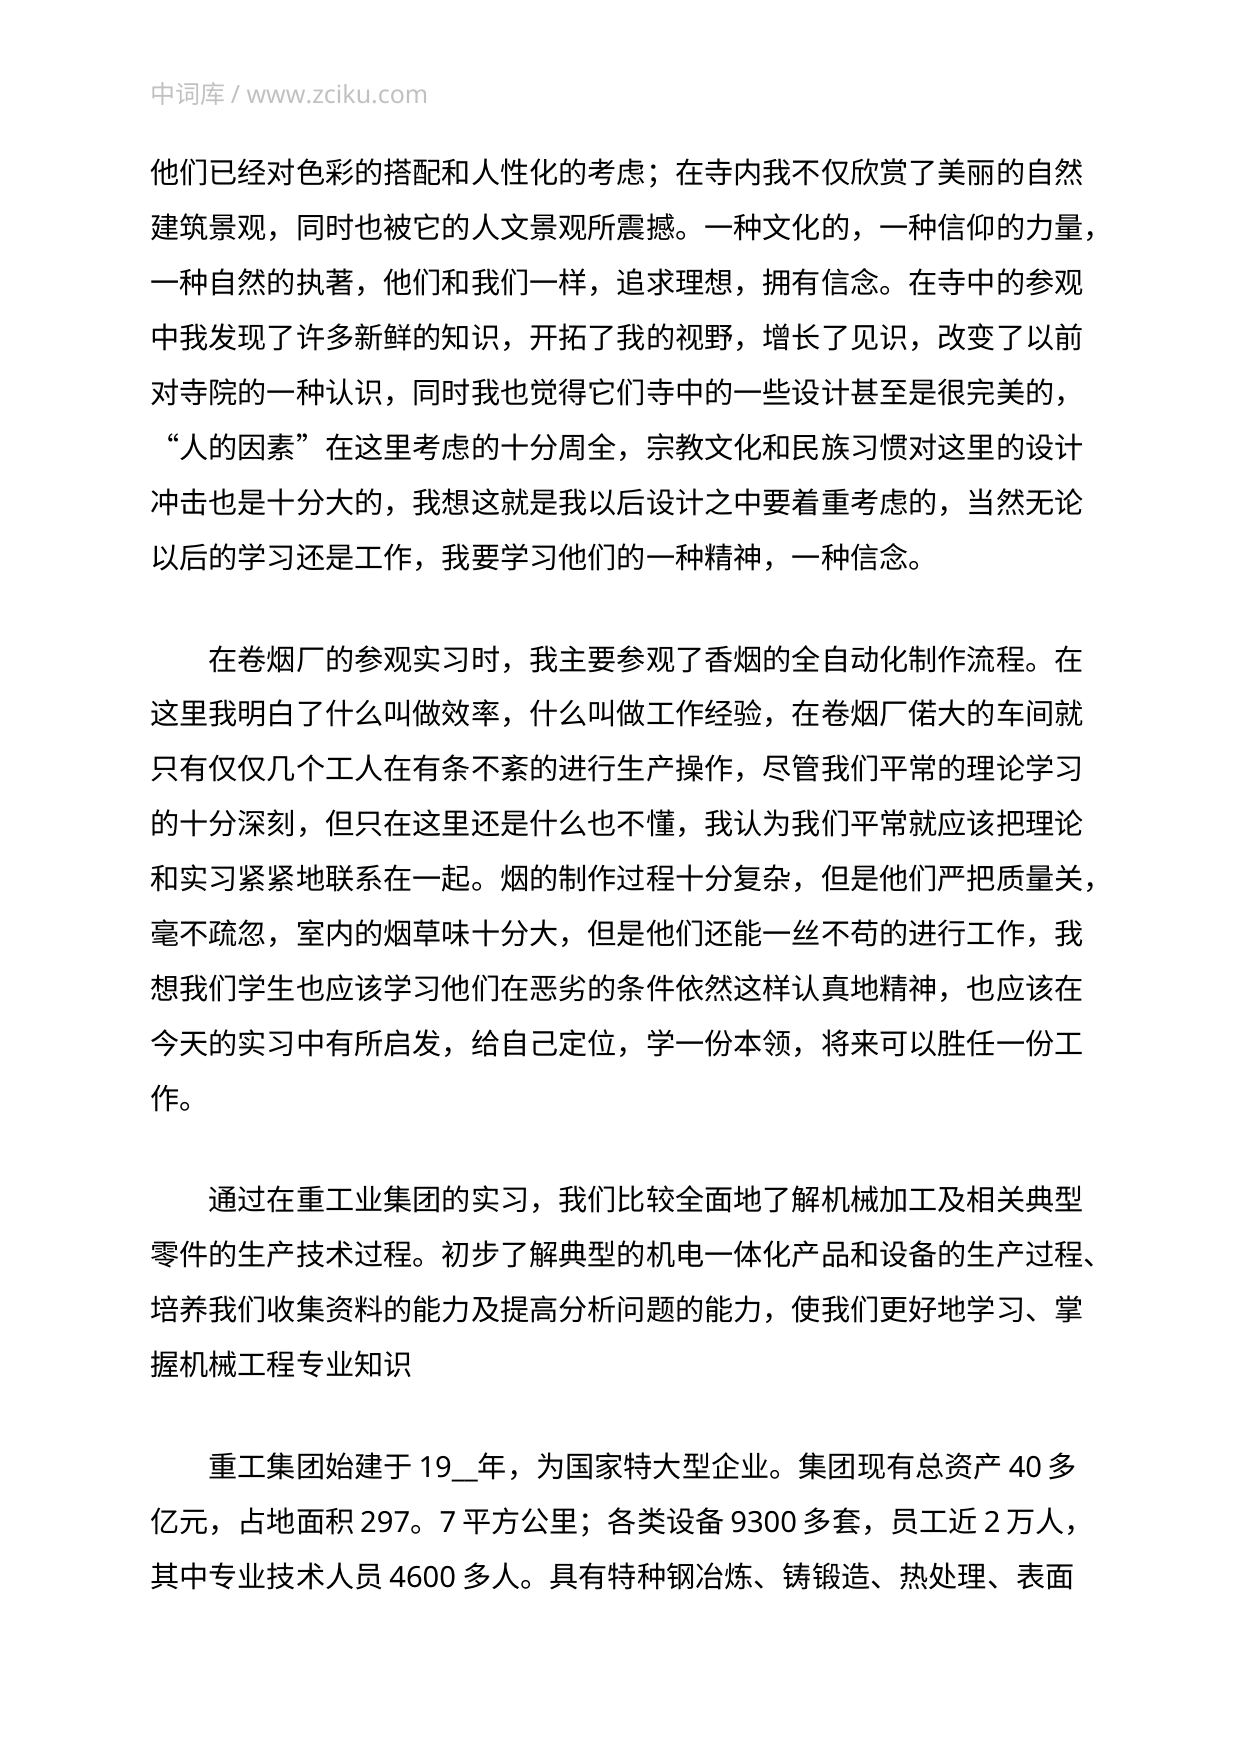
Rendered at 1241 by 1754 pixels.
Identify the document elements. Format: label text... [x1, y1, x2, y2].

text 通过在重工业集团的实习，我们比较全面地了解机械加工及相关典型零件的生产技术过程。初步了解典型的机电一体化产品和设备的生产过程、培养我们收集资料的能力及提高分析问题的能力，使我们更好地学习、掌握机械工程专业知识 [150, 1177, 1090, 1384]
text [150, 1443, 1090, 1596]
text 在卷烟厂的参观实习时，我主要参观了香烟的全自动化制作流程。在这里我明白了什么叫做效率，什么叫做工作经验，在卷烟厂偌大的车间就只有仅仅几个工人在有条不紊的进行生产操作，尽管我们平常的理论学习的十分深刻，但只在这里还是什么也不懂，我认为我们平常就应该把理论和实习紧紧地联系在一起。烟的制作过程十分复杂，但是他们严把质量关，毫不疏忽，室内的烟草味十分大，但是他们还能一丝不苟的进行工作，我想我们学生也应该学习他们在恶劣的条件依然这样认真地精神，也应该在今天的实习中有所启发，给自己定位，学一份本领，将来可以胜任一份工作。 [150, 636, 1090, 1117]
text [150, 150, 1090, 577]
